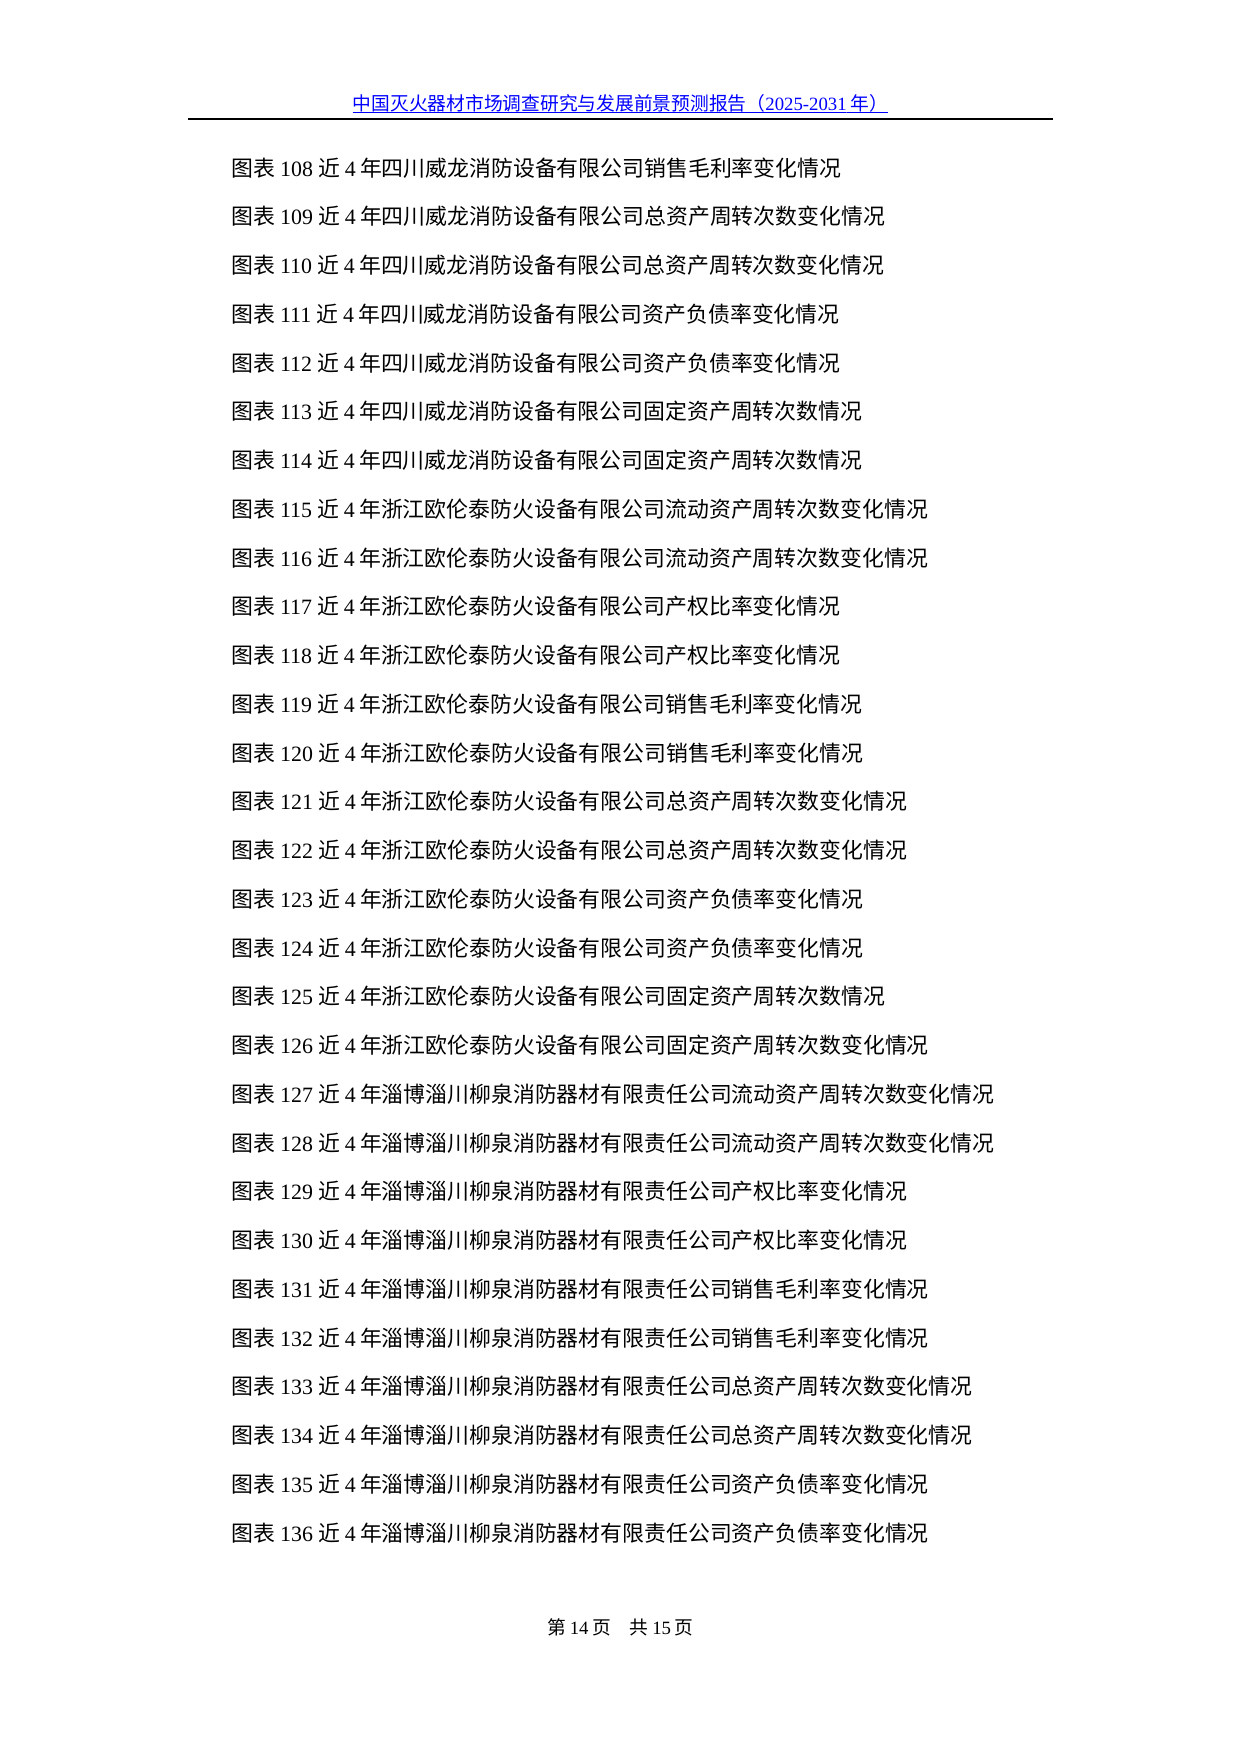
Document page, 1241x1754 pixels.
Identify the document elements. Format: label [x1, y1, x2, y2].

text [187, 150, 1053, 1548]
